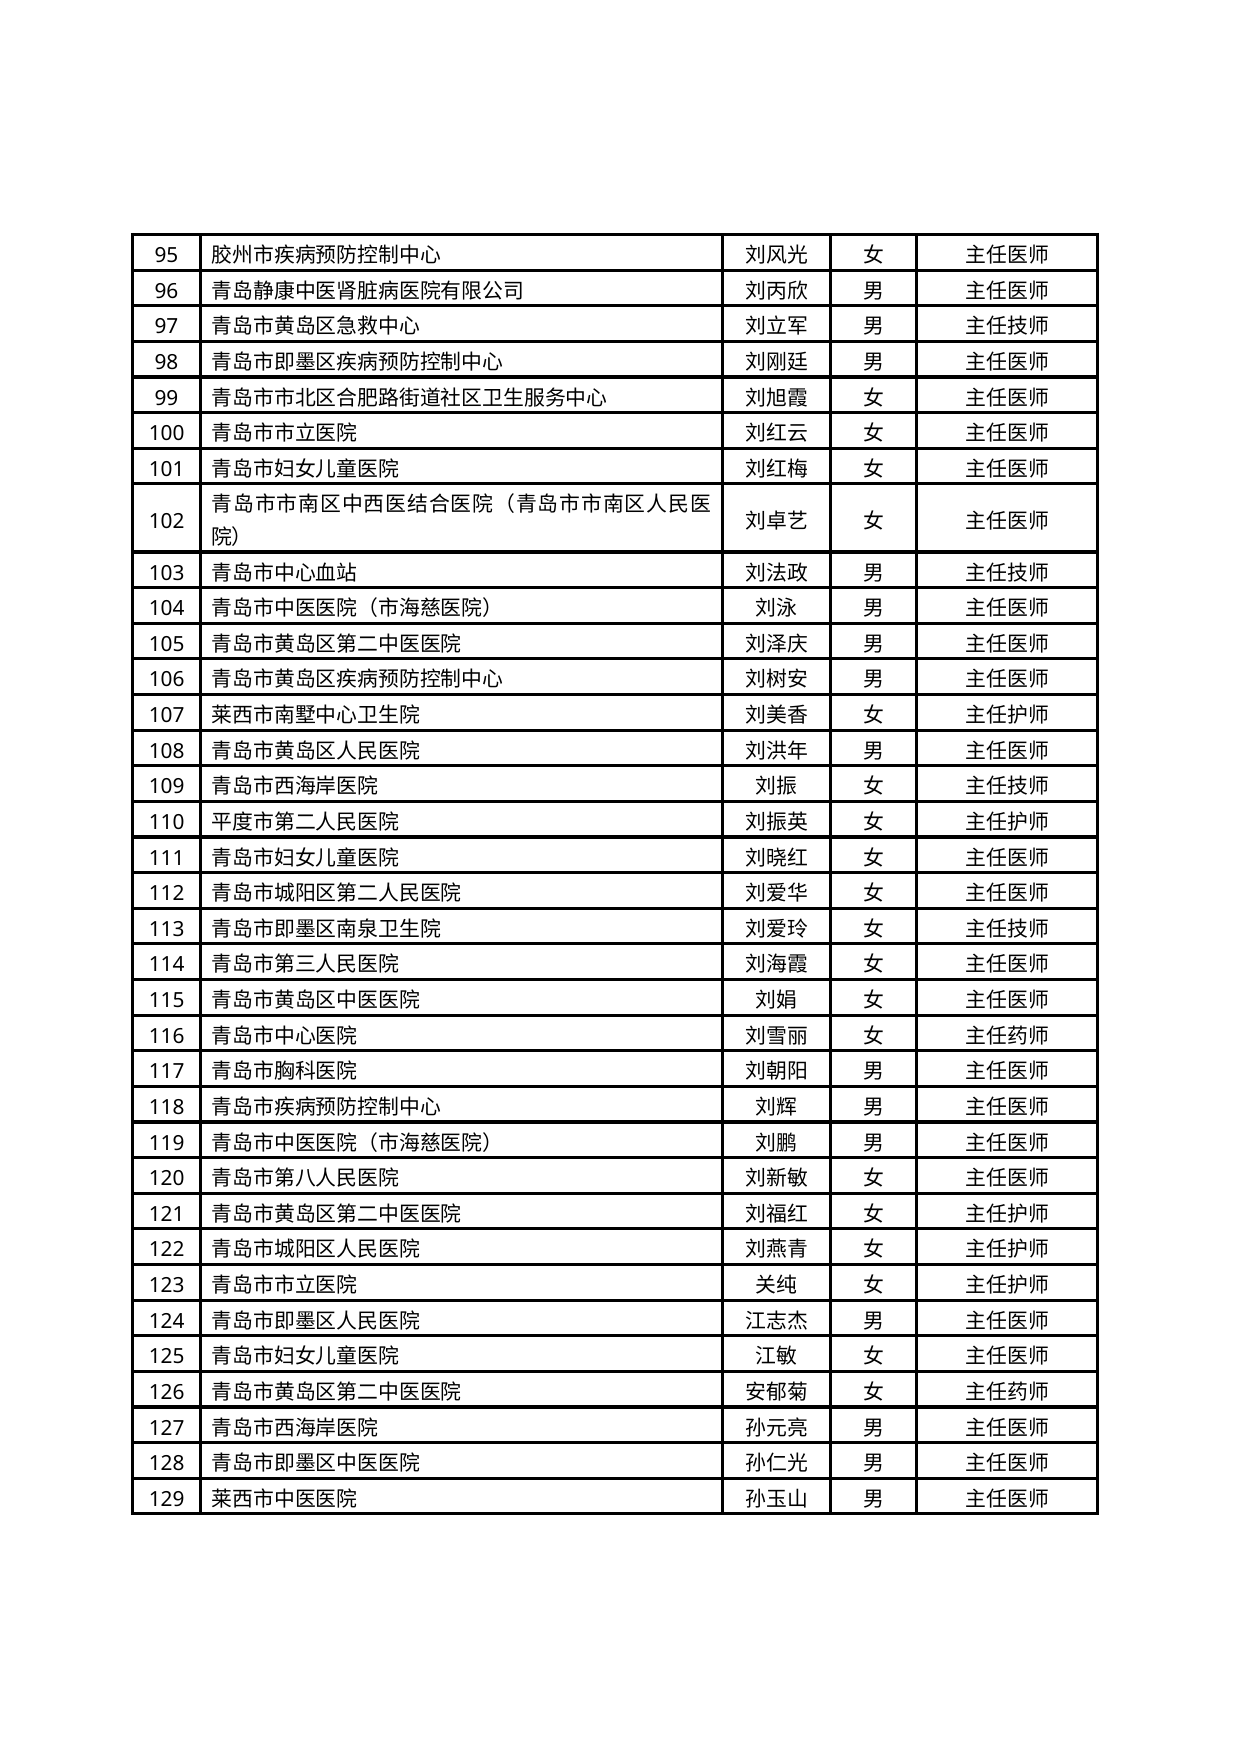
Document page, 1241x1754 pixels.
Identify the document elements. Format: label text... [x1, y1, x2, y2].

table_cell 青岛市黄岛区疾病预防控制中心 [202, 660, 721, 693]
table_cell 刘新敏 [724, 1159, 829, 1192]
table_cell 女 [832, 839, 915, 871]
table_cell 青岛市黄岛区人民医院 [202, 732, 721, 764]
table_cell 青岛市市立医院 [202, 414, 721, 447]
table_cell 安郁菊 [724, 1373, 829, 1405]
table_cell 110 [134, 803, 199, 835]
table_cell 102 [134, 485, 199, 550]
table_cell 107 [134, 696, 199, 728]
table_cell 主任护师 [918, 803, 1096, 835]
table_cell 女 [832, 414, 915, 447]
table_cell 刘刚廷 [724, 343, 829, 375]
table_cell 114 [134, 945, 199, 978]
table_cell 青岛市疾病预防控制中心 [202, 1088, 721, 1120]
table_cell 女 [832, 1195, 915, 1227]
table_cell 孙玉山 [724, 1480, 829, 1512]
table_cell 主任技师 [918, 767, 1096, 800]
table_cell 105 [134, 625, 199, 657]
table_cell 主任护师 [918, 1195, 1096, 1227]
table_cell 主任医师 [918, 1337, 1096, 1370]
table_cell 青岛市中医医院（市海慈医院） [202, 1124, 721, 1156]
table_cell 青岛市城阳区第二人民医院 [202, 874, 721, 907]
table_cell 主任医师 [918, 1052, 1096, 1085]
table_cell 孙元亮 [724, 1409, 829, 1441]
table_cell 青岛市第八人民医院 [202, 1159, 721, 1192]
table_cell 99 [134, 379, 199, 411]
table_cell 男 [832, 1302, 915, 1334]
table_cell 男 [832, 1088, 915, 1120]
table_cell 莱西市南墅中心卫生院 [202, 696, 721, 728]
table_cell 青岛市中心医院 [202, 1017, 721, 1049]
table_cell 主任医师 [918, 1159, 1096, 1192]
table_cell 刘风光 [724, 236, 829, 268]
table_cell 青岛市妇女儿童医院 [202, 839, 721, 871]
table_cell 主任医师 [918, 485, 1096, 550]
table_cell 青岛市黄岛区中医医院 [202, 981, 721, 1013]
table_cell 刘红云 [724, 414, 829, 447]
table_cell 128 [134, 1444, 199, 1477]
table_cell 119 [134, 1124, 199, 1156]
table_cell 115 [134, 981, 199, 1013]
table_cell 主任医师 [918, 981, 1096, 1013]
table_cell 主任医师 [918, 1124, 1096, 1156]
table_cell 青岛市即墨区人民医院 [202, 1302, 721, 1334]
table_cell 主任技师 [918, 307, 1096, 340]
table_cell 刘辉 [724, 1088, 829, 1120]
table_cell 刘鹏 [724, 1124, 829, 1156]
table_cell 青岛市西海岸医院 [202, 767, 721, 800]
table_cell 主任医师 [918, 1480, 1096, 1512]
table_cell 青岛市即墨区南泉卫生院 [202, 910, 721, 942]
table_cell 女 [832, 236, 915, 268]
table_cell 青岛市黄岛区第二中医医院 [202, 1195, 721, 1227]
table_cell 青岛市黄岛区第二中医医院 [202, 625, 721, 657]
table_cell 江敏 [724, 1337, 829, 1370]
table_cell 刘立军 [724, 307, 829, 340]
table_cell 100 [134, 414, 199, 447]
table_cell 109 [134, 767, 199, 800]
table_cell 主任药师 [918, 1017, 1096, 1049]
table_cell 女 [832, 1159, 915, 1192]
table_cell 男 [832, 625, 915, 657]
table_cell 刘树安 [724, 660, 829, 693]
table_cell 青岛市市南区中西医结合医院（青岛市市南区人民医院） [202, 485, 721, 550]
table_cell 103 [134, 554, 199, 586]
table_cell 刘晓红 [724, 839, 829, 871]
table_cell 刘娟 [724, 981, 829, 1013]
table_cell 女 [832, 910, 915, 942]
table_cell 刘旭霞 [724, 379, 829, 411]
table_cell 青岛市市北区合肥路街道社区卫生服务中心 [202, 379, 721, 411]
table_cell 男 [832, 732, 915, 764]
table_cell 95 [134, 236, 199, 268]
table_cell 关纯 [724, 1266, 829, 1298]
table_cell 118 [134, 1088, 199, 1120]
table_cell 刘燕青 [724, 1230, 829, 1263]
table_cell 莱西市中医医院 [202, 1480, 721, 1512]
table_cell 主任医师 [918, 1088, 1096, 1120]
table_cell 106 [134, 660, 199, 693]
table_cell 刘振英 [724, 803, 829, 835]
table_cell 青岛市即墨区中医医院 [202, 1444, 721, 1477]
table_cell 女 [832, 485, 915, 550]
table_cell 主任护师 [918, 696, 1096, 728]
table_cell 主任医师 [918, 732, 1096, 764]
table_cell 男 [832, 554, 915, 586]
table_cell 女 [832, 1017, 915, 1049]
table_cell 刘爱华 [724, 874, 829, 907]
table_cell 116 [134, 1017, 199, 1049]
table_cell 主任医师 [918, 1409, 1096, 1441]
table_cell 主任医师 [918, 272, 1096, 304]
table_cell 青岛市即墨区疾病预防控制中心 [202, 343, 721, 375]
table_cell 男 [832, 343, 915, 375]
table_cell 113 [134, 910, 199, 942]
table_cell 123 [134, 1266, 199, 1298]
table_cell 刘法政 [724, 554, 829, 586]
table_cell 刘朝阳 [724, 1052, 829, 1085]
table_cell 117 [134, 1052, 199, 1085]
table_cell 刘福红 [724, 1195, 829, 1227]
table_cell 刘洪年 [724, 732, 829, 764]
table_cell 女 [832, 1373, 915, 1405]
table_cell 男 [832, 1124, 915, 1156]
table_cell 96 [134, 272, 199, 304]
table_cell 刘振 [724, 767, 829, 800]
table_cell 青岛市妇女儿童医院 [202, 1337, 721, 1370]
table_cell 青岛市第三人民医院 [202, 945, 721, 978]
table_cell 主任医师 [918, 660, 1096, 693]
table_cell 男 [832, 307, 915, 340]
table_cell 男 [832, 1444, 915, 1477]
table_cell 男 [832, 660, 915, 693]
table_cell 女 [832, 767, 915, 800]
table_cell 124 [134, 1302, 199, 1334]
table_cell 男 [832, 589, 915, 622]
table_cell 青岛市黄岛区急救中心 [202, 307, 721, 340]
table_cell 108 [134, 732, 199, 764]
table_cell 111 [134, 839, 199, 871]
table_cell 女 [832, 379, 915, 411]
table_cell 女 [832, 1230, 915, 1263]
table_cell 主任医师 [918, 450, 1096, 482]
table_cell 平度市第二人民医院 [202, 803, 721, 835]
table_cell 主任医师 [918, 414, 1096, 447]
table_cell 126 [134, 1373, 199, 1405]
table_cell 104 [134, 589, 199, 622]
table_cell 青岛静康中医肾脏病医院有限公司 [202, 272, 721, 304]
table_cell 青岛市黄岛区第二中医医院 [202, 1373, 721, 1405]
table_cell 女 [832, 803, 915, 835]
table_cell 男 [832, 272, 915, 304]
table_cell 女 [832, 945, 915, 978]
table_cell 青岛市市立医院 [202, 1266, 721, 1298]
table_cell 胶州市疾病预防控制中心 [202, 236, 721, 268]
table_cell 主任医师 [918, 343, 1096, 375]
table_cell 女 [832, 874, 915, 907]
table_cell 主任技师 [918, 554, 1096, 586]
table_cell 刘卓艺 [724, 485, 829, 550]
table_cell 主任护师 [918, 1266, 1096, 1298]
table_cell 青岛市妇女儿童医院 [202, 450, 721, 482]
table_cell 青岛市西海岸医院 [202, 1409, 721, 1441]
table_cell 孙仁光 [724, 1444, 829, 1477]
table_cell 主任医师 [918, 945, 1096, 978]
table_cell 主任医师 [918, 625, 1096, 657]
table_cell 青岛市城阳区人民医院 [202, 1230, 721, 1263]
table_cell 刘美香 [724, 696, 829, 728]
table_cell 121 [134, 1195, 199, 1227]
table_cell 主任技师 [918, 910, 1096, 942]
table_cell 主任医师 [918, 874, 1096, 907]
table_cell 刘泽庆 [724, 625, 829, 657]
table_cell 98 [134, 343, 199, 375]
table_cell 女 [832, 696, 915, 728]
table_cell 刘雪丽 [724, 1017, 829, 1049]
table_cell 刘爱玲 [724, 910, 829, 942]
table_cell 刘丙欣 [724, 272, 829, 304]
table_cell 120 [134, 1159, 199, 1192]
table_cell 男 [832, 1409, 915, 1441]
table_cell 女 [832, 1266, 915, 1298]
table_cell 青岛市中医医院（市海慈医院） [202, 589, 721, 622]
table_cell 江志杰 [724, 1302, 829, 1334]
table_cell 男 [832, 1480, 915, 1512]
table_cell 青岛市中心血站 [202, 554, 721, 586]
table_cell 主任药师 [918, 1373, 1096, 1405]
table_cell 127 [134, 1409, 199, 1441]
table_cell 青岛市胸科医院 [202, 1052, 721, 1085]
table_cell 129 [134, 1480, 199, 1512]
table_cell 刘海霞 [724, 945, 829, 978]
table_cell 主任医师 [918, 236, 1096, 268]
table_cell 男 [832, 1052, 915, 1085]
table_cell 主任医师 [918, 839, 1096, 871]
table_cell 125 [134, 1337, 199, 1370]
table_cell 主任医师 [918, 1444, 1096, 1477]
table_cell 97 [134, 307, 199, 340]
table_cell 女 [832, 1337, 915, 1370]
table_cell 主任医师 [918, 589, 1096, 622]
table_cell 101 [134, 450, 199, 482]
table_cell 122 [134, 1230, 199, 1263]
table_cell 刘泳 [724, 589, 829, 622]
table_cell 112 [134, 874, 199, 907]
table_cell 女 [832, 450, 915, 482]
table_cell 主任医师 [918, 379, 1096, 411]
table_cell 主任护师 [918, 1230, 1096, 1263]
table_cell 女 [832, 981, 915, 1013]
table_cell 刘红梅 [724, 450, 829, 482]
table_cell 主任医师 [918, 1302, 1096, 1334]
